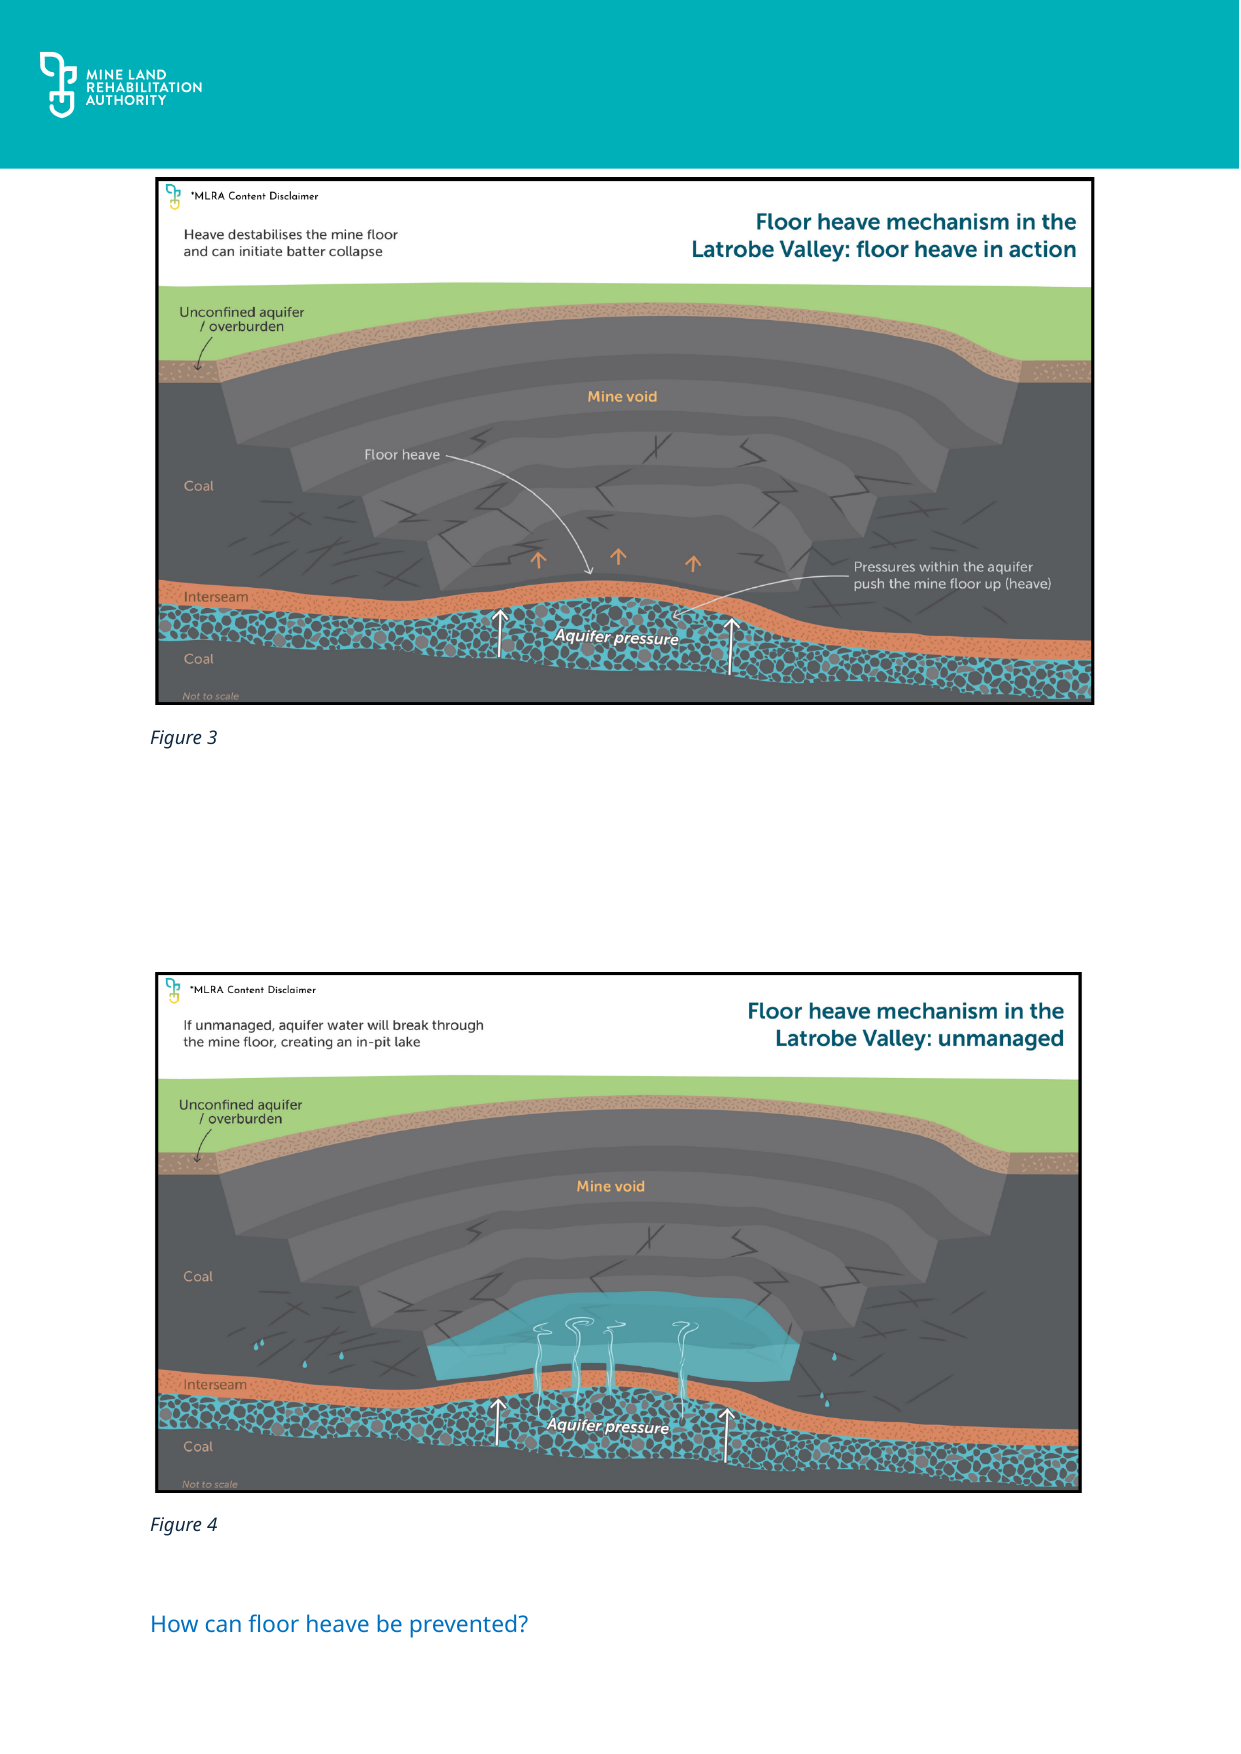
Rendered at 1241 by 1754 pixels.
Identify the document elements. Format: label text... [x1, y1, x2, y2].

text How can floor heave be prevented? [150, 1608, 1090, 1640]
text Figure 4 [150, 1512, 1090, 1537]
picture [150, 972, 1089, 1493]
text Figure 3 [150, 724, 1090, 749]
picture [150, 177, 1099, 705]
picture [0, 0, 241, 171]
